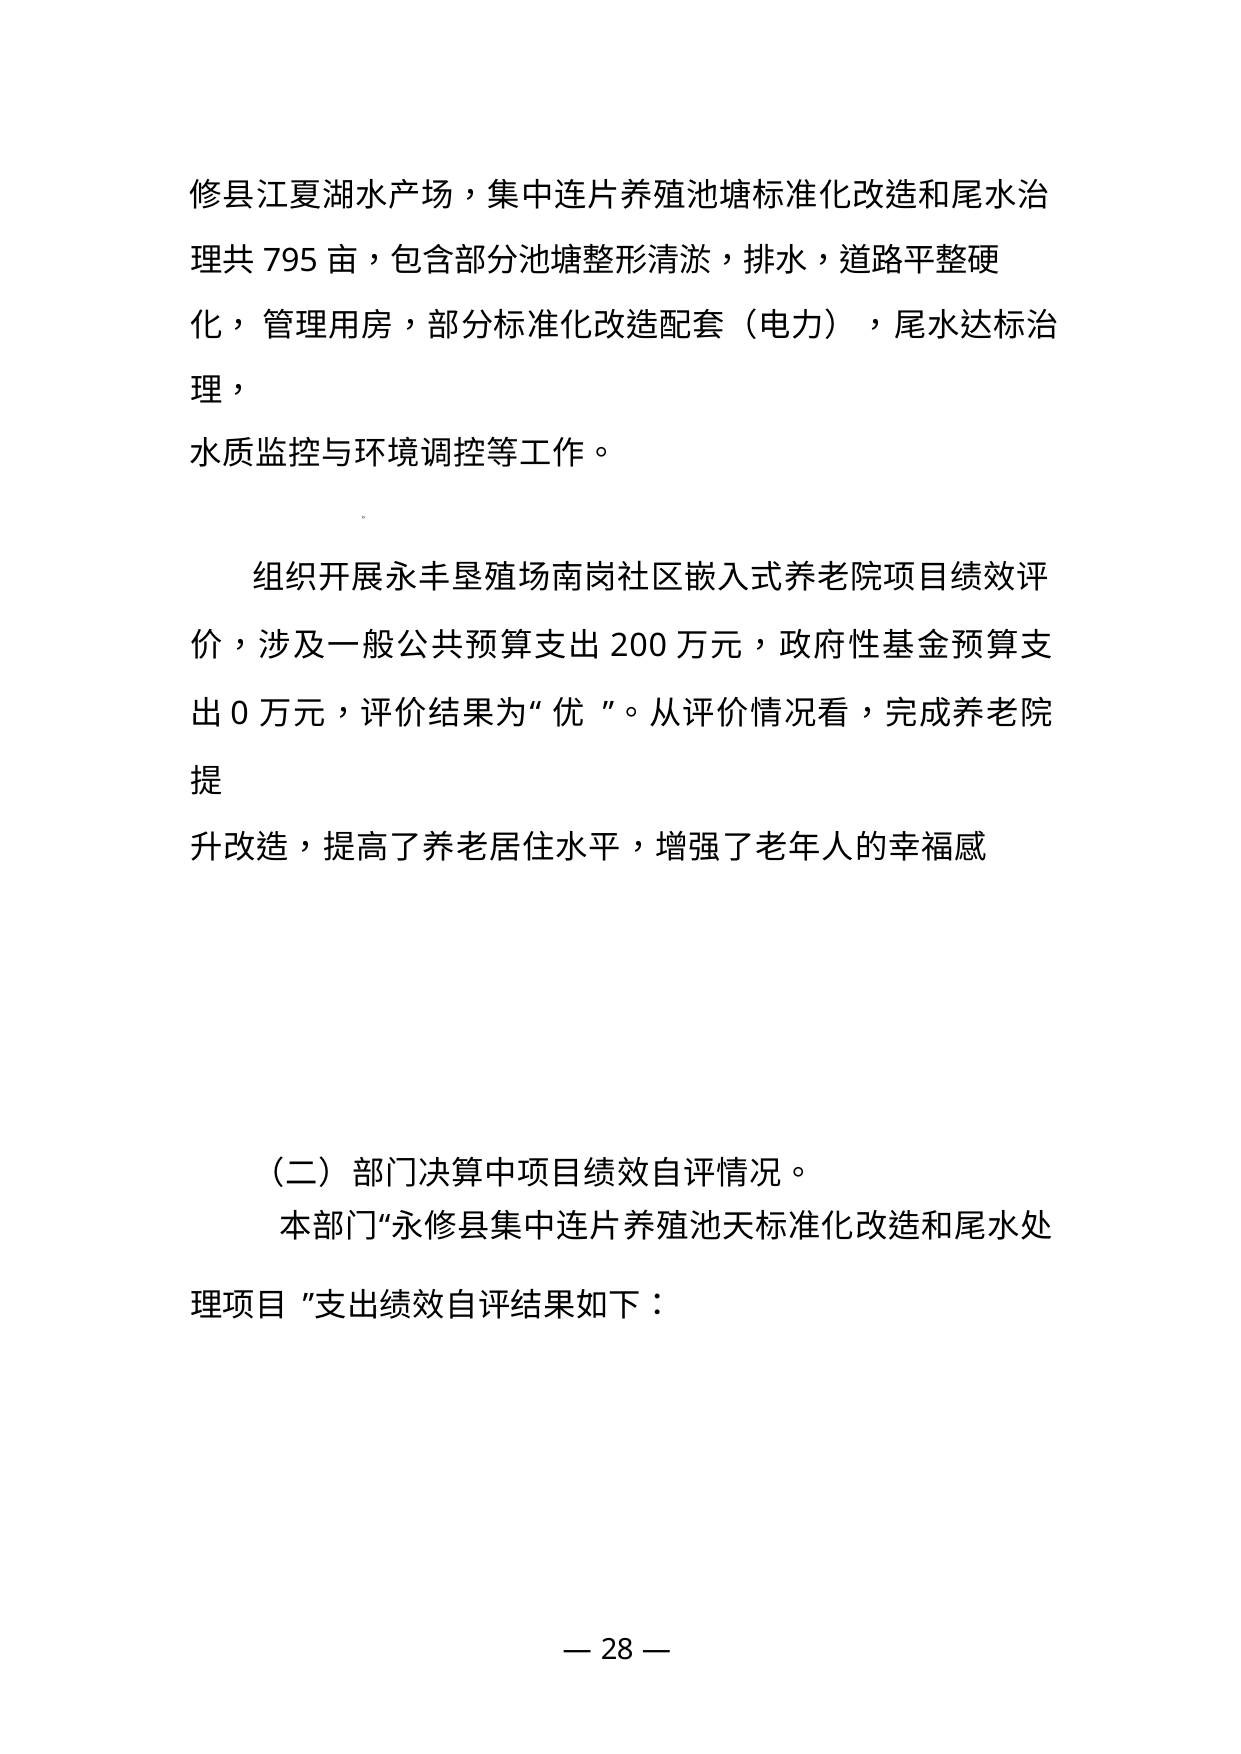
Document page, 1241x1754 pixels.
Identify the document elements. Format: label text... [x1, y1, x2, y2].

text 修县江夏湖水产场，集中连片养殖池塘标准化改造和尾水治 理共 795 亩，包含部分池塘整形清淤，排水，道路平整硬化， 管理用房，部分标准化改造配套（电力），尾水达标治理， [189, 172, 1062, 411]
text 水质监控与环境调控等工作。 [189, 432, 1062, 473]
text （二）部门决算中项目绩效自评情况。 [252, 1152, 1062, 1193]
text 组织开展永丰垦殖场南岗社区嵌入式养老院项目绩效评 [252, 555, 1062, 597]
text 价，涉及一般公共预算支出200万元，政府性基金预算支出0 万元，评价结果为“ 优 ”。从评价情况看，完成养老院提 [190, 622, 1053, 802]
text 升改造，提高了养老居住水平，增强了老年人的幸福感 [190, 826, 1062, 867]
text 理项目 ”支出绩效自评结果如下： [190, 1283, 1062, 1324]
text 本部门“永修县集中连片养殖池天标准化改造和尾水处 [186, 1218, 1053, 1283]
